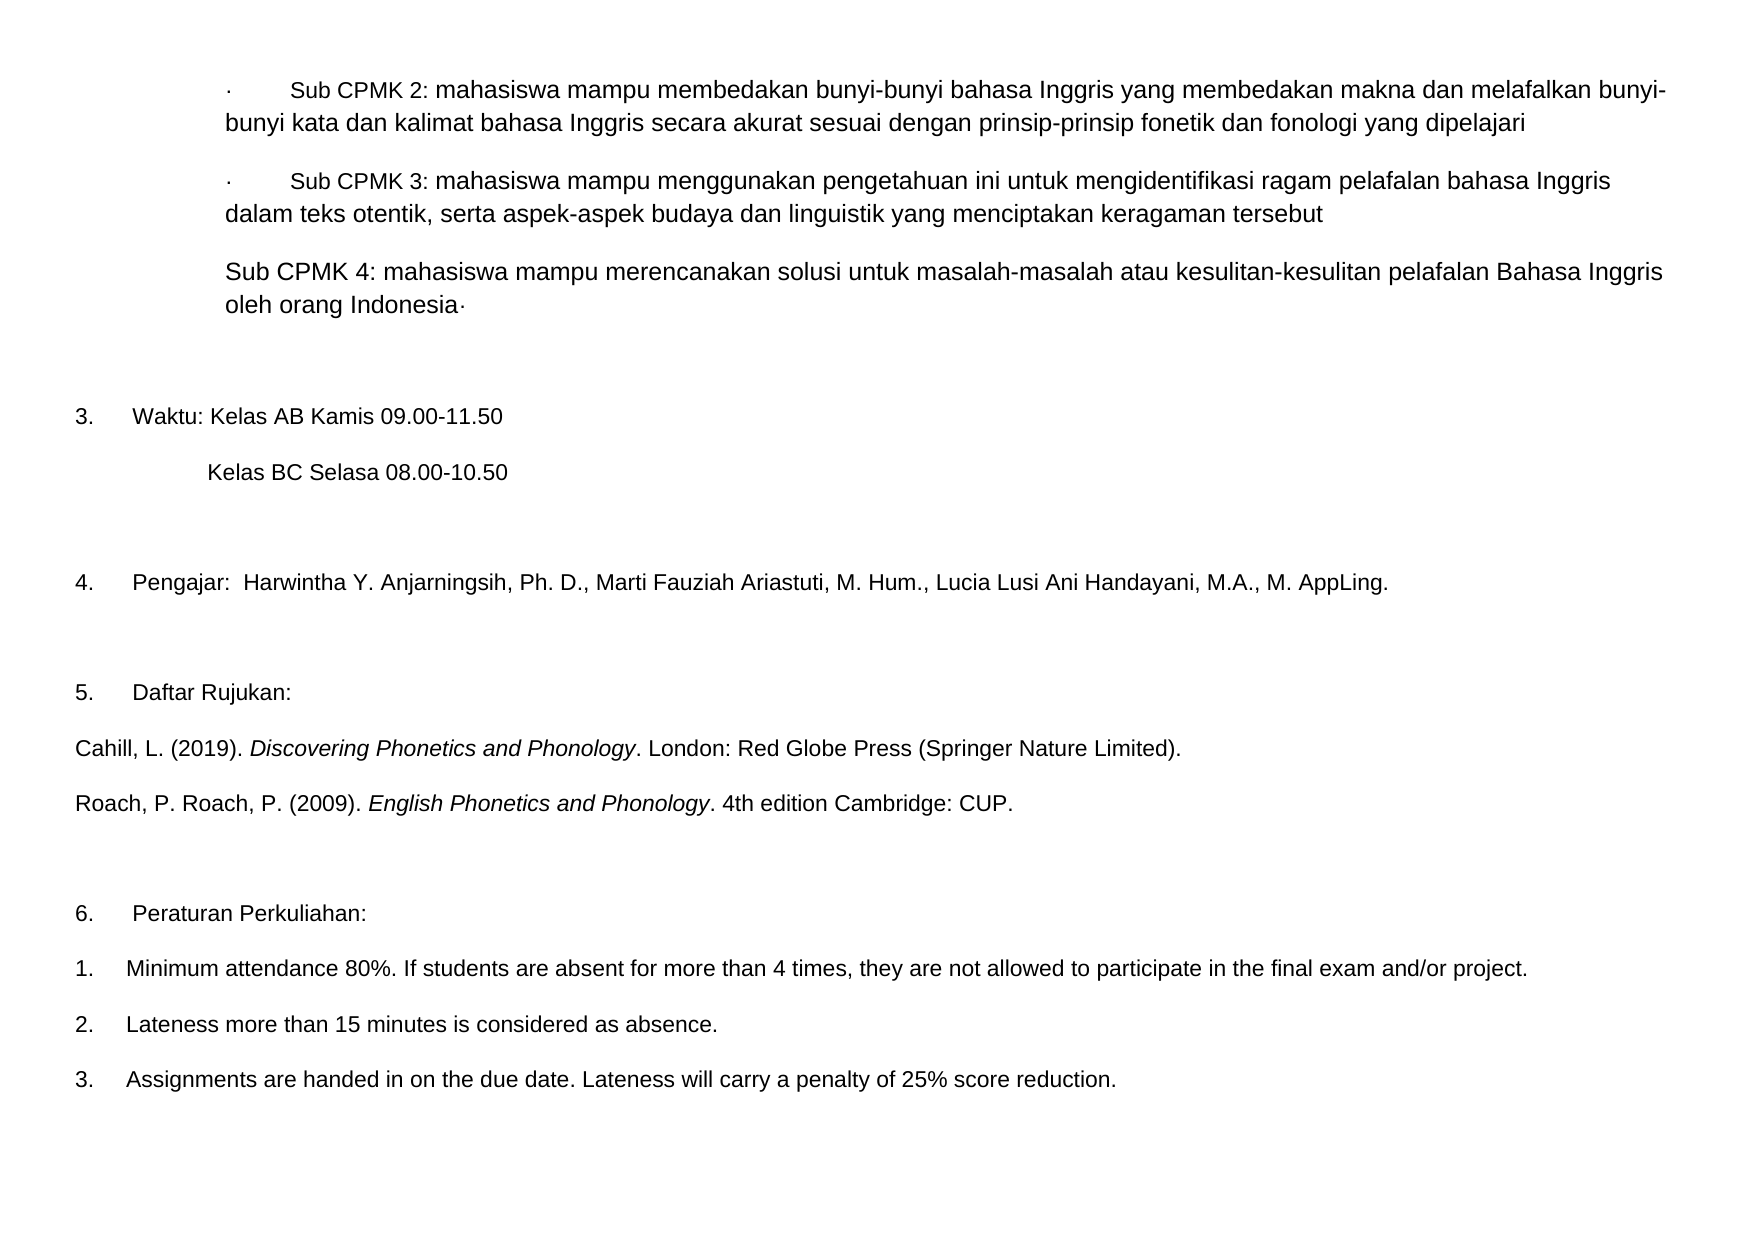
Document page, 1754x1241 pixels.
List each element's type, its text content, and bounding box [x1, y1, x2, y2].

text · Sub CPMK 2: mahasiswa mampu membedakan bunyi-bunyi bahasa Inggris yang membedakan makna dan melafalkan bunyi-bunyi kata dan kalimat bahasa Inggris secara akurat sesuai dengan prinsip-prinsip fonetik dan fonologi yang dipelajari [225, 75, 1679, 137]
text Roach, P. Roach, P. (2009). English Phonetics and Phonology. 4th edition Cambridge: CUP. [75, 790, 1679, 816]
text · Sub CPMK 3: mahasiswa mampu menggunakan pengetahuan ini untuk mengidentifikasi ragam pelafalan bahasa Inggris dalam teks otentik, serta aspek-aspek budaya dan linguistik yang menciptakan keragaman tersebut [225, 166, 1679, 228]
text Kelas BC Selasa 08.00-10.50 [75, 458, 1679, 485]
text 6. Peraturan Perkuliahan: [75, 900, 1679, 927]
text 3. Waktu: Kelas AB Kamis 09.00-11.50 [75, 403, 1679, 430]
text 2. Lateness more than 15 minutes is considered as absence. [75, 1011, 1679, 1037]
text 4. Pengajar: Harwintha Y. Anjarningsih, Ph. D., Marti Fauziah Ariastuti, M. Hum., Lucia Lusi Ani Handayani, M.A., M. AppLing. [75, 569, 1679, 595]
text 1. Minimum attendance 80%. If students are absent for more than 4 times, they are not allowed to participate in the final exam and/or project. [75, 955, 1679, 982]
text Sub CPMK 4: mahasiswa mampu merencanakan solusi untuk masalah-masalah atau kesulitan-kesulitan pelafalan Bahasa Inggris oleh orang Indonesia· [225, 257, 1679, 319]
text Cahill, L. (2019). Discovering Phonetics and Phonology. London: Red Globe Press (Springer Nature Limited). [75, 734, 1679, 761]
text 5. Daftar Rujukan: [75, 679, 1679, 706]
text 3. Assignments are handed in on the due date. Lateness will carry a penalty of 25% score reduction. [75, 1066, 1679, 1092]
